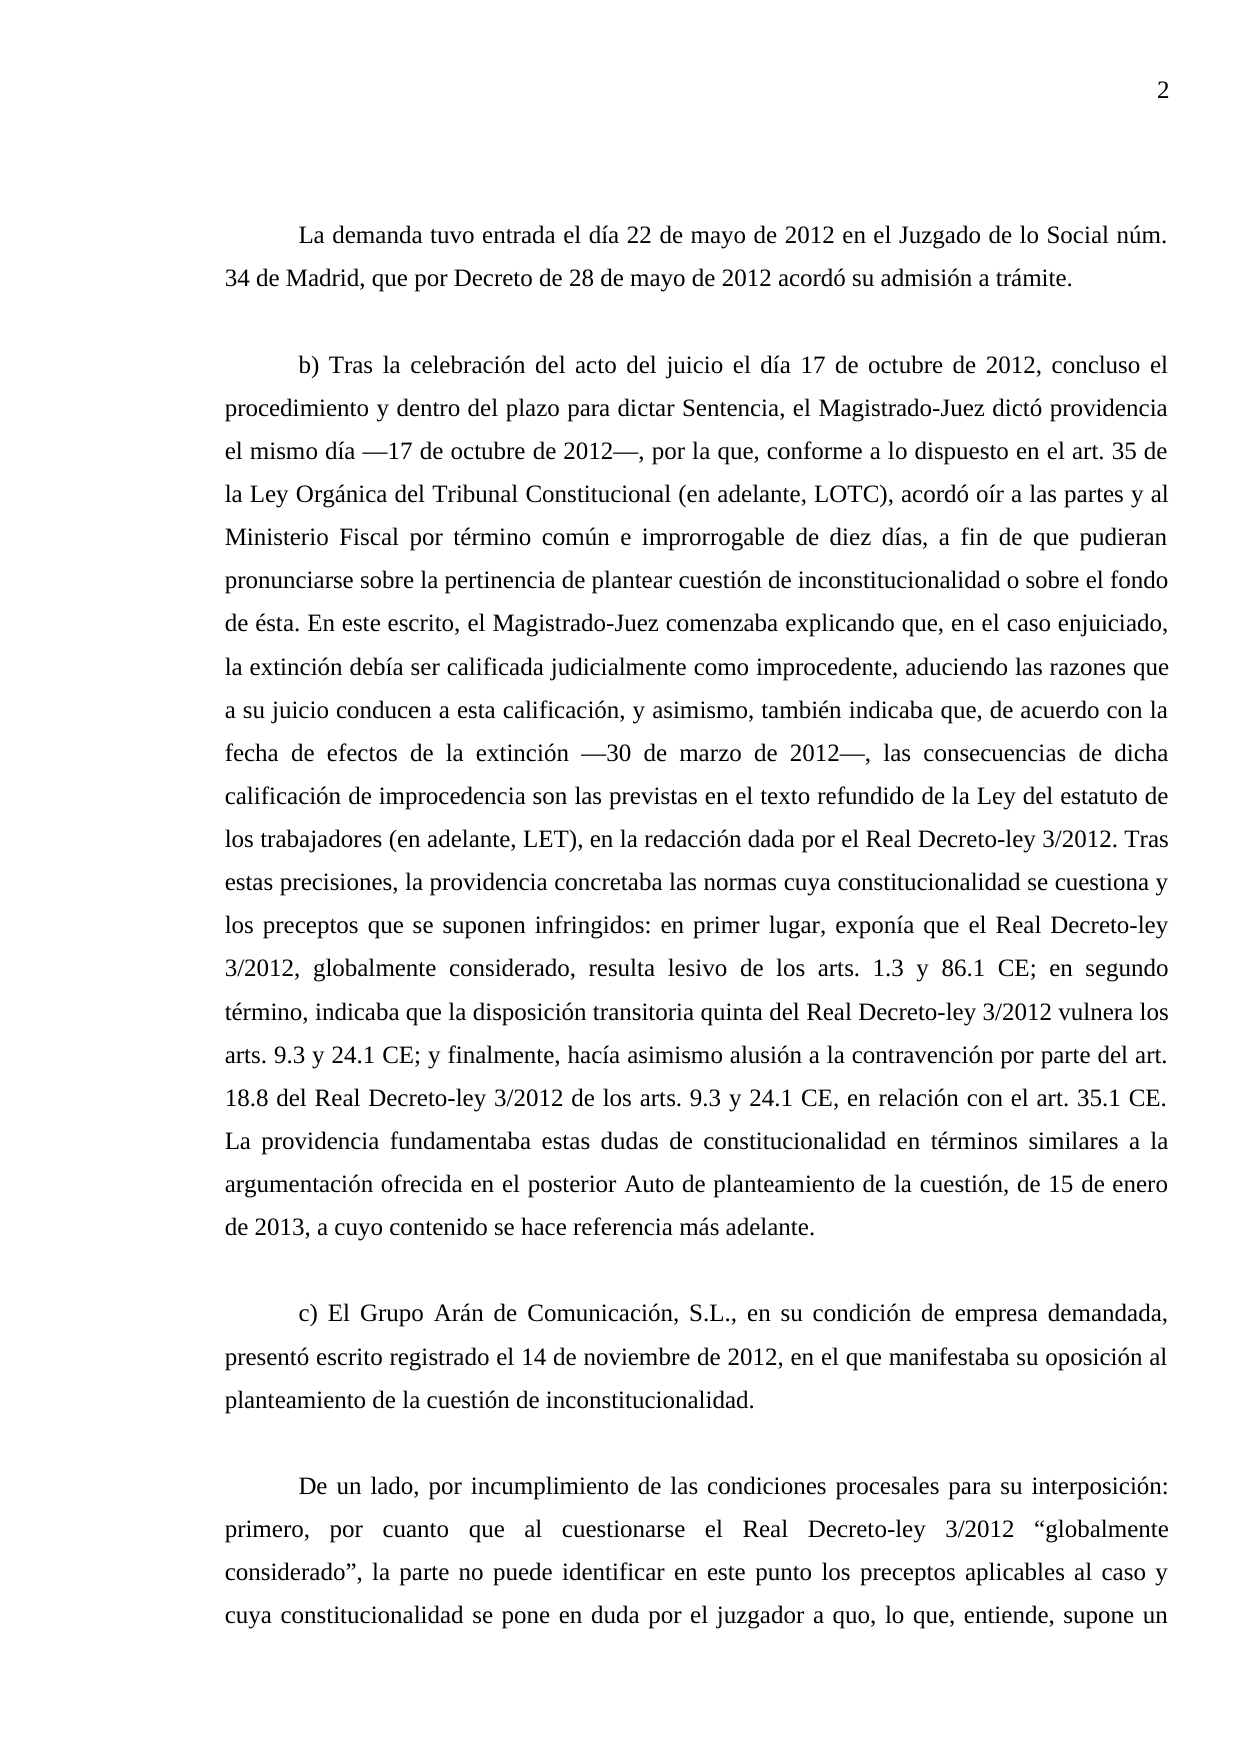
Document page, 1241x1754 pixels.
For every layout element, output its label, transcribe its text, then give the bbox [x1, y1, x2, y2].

text b) Tras la celebración del acto del juicio el día 17 de octubre de 2012, concluso el procedimiento y dentro del plazo para dictar Sentencia, el Magistrado-Juez dictó providencia el mismo día —17 de octubre de 2012—, por la que, conforme a lo dispuesto en el art. 35 de la Ley Orgánica del Tribunal Constitucional (en adelante, LOTC), acordó oír a las partes y al Ministerio Fiscal por término común e improrrogable de diez días, a fin de que pudieran pronunciarse sobre la pertinencia de plantear cuestión de inconstitucionalidad o sobre el fondo de ésta. En este escrito, el Magistrado-Juez comenzaba explicando que, en el caso enjuiciado, la extinción debía ser calificada judicialmente como improcedente, aduciendo las razones que a su juicio conducen a esta calificación, y asimismo, también indicaba que, de acuerdo con la fecha de efectos de la extinción —30 de marzo de 2012—, las consecuencias de dicha calificación de improcedencia son las previstas en el texto refundido de la Ley del estatuto de los trabajadores (en adelante, LET), en la redacción dada por el Real Decreto-ley 3/2012. Tras estas precisiones, la providencia concretaba las normas cuya constitucionalidad se cuestiona y los preceptos que se suponen infringidos: en primer lugar, exponía que el Real Decreto-ley 3/2012, globalmente considerado, resulta lesivo de los arts. 1.3 y 86.1 CE; en segundo término, indicaba que la disposición transitoria quinta del Real Decreto-ley 3/2012 vulnera los arts. 9.3 y 24.1 CE; y finalmente, hacía asimismo alusión a la contravención por parte del art. 18.8 del Real Decreto-ley 3/2012 de los arts. 9.3 y 24.1 CE, en relación con el art. 35.1 CE. La providencia fundamentaba estas dudas de constitucionalidad en términos similares a la argumentación ofrecida en el posterior Auto de planteamiento de la cuestión, de 15 de enero de 2013, a cuyo contenido se hace referencia más adelante. [224, 350, 1169, 1241]
text La demanda tuvo entrada el día 22 de mayo de 2012 en el Juzgado de lo Social núm. 34 de Madrid, que por Decreto de 28 de mayo de 2012 acordó su admisión a trámite. [224, 220, 1169, 292]
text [224, 1471, 1169, 1629]
text c) El Grupo Arán de Comunicación, S.L., en su condición de empresa demandada, presentó escrito registrado el 14 de noviembre de 2012, en el que manifestaba su oposición al planteamiento de la cuestión de inconstitucionalidad. [224, 1298, 1169, 1413]
